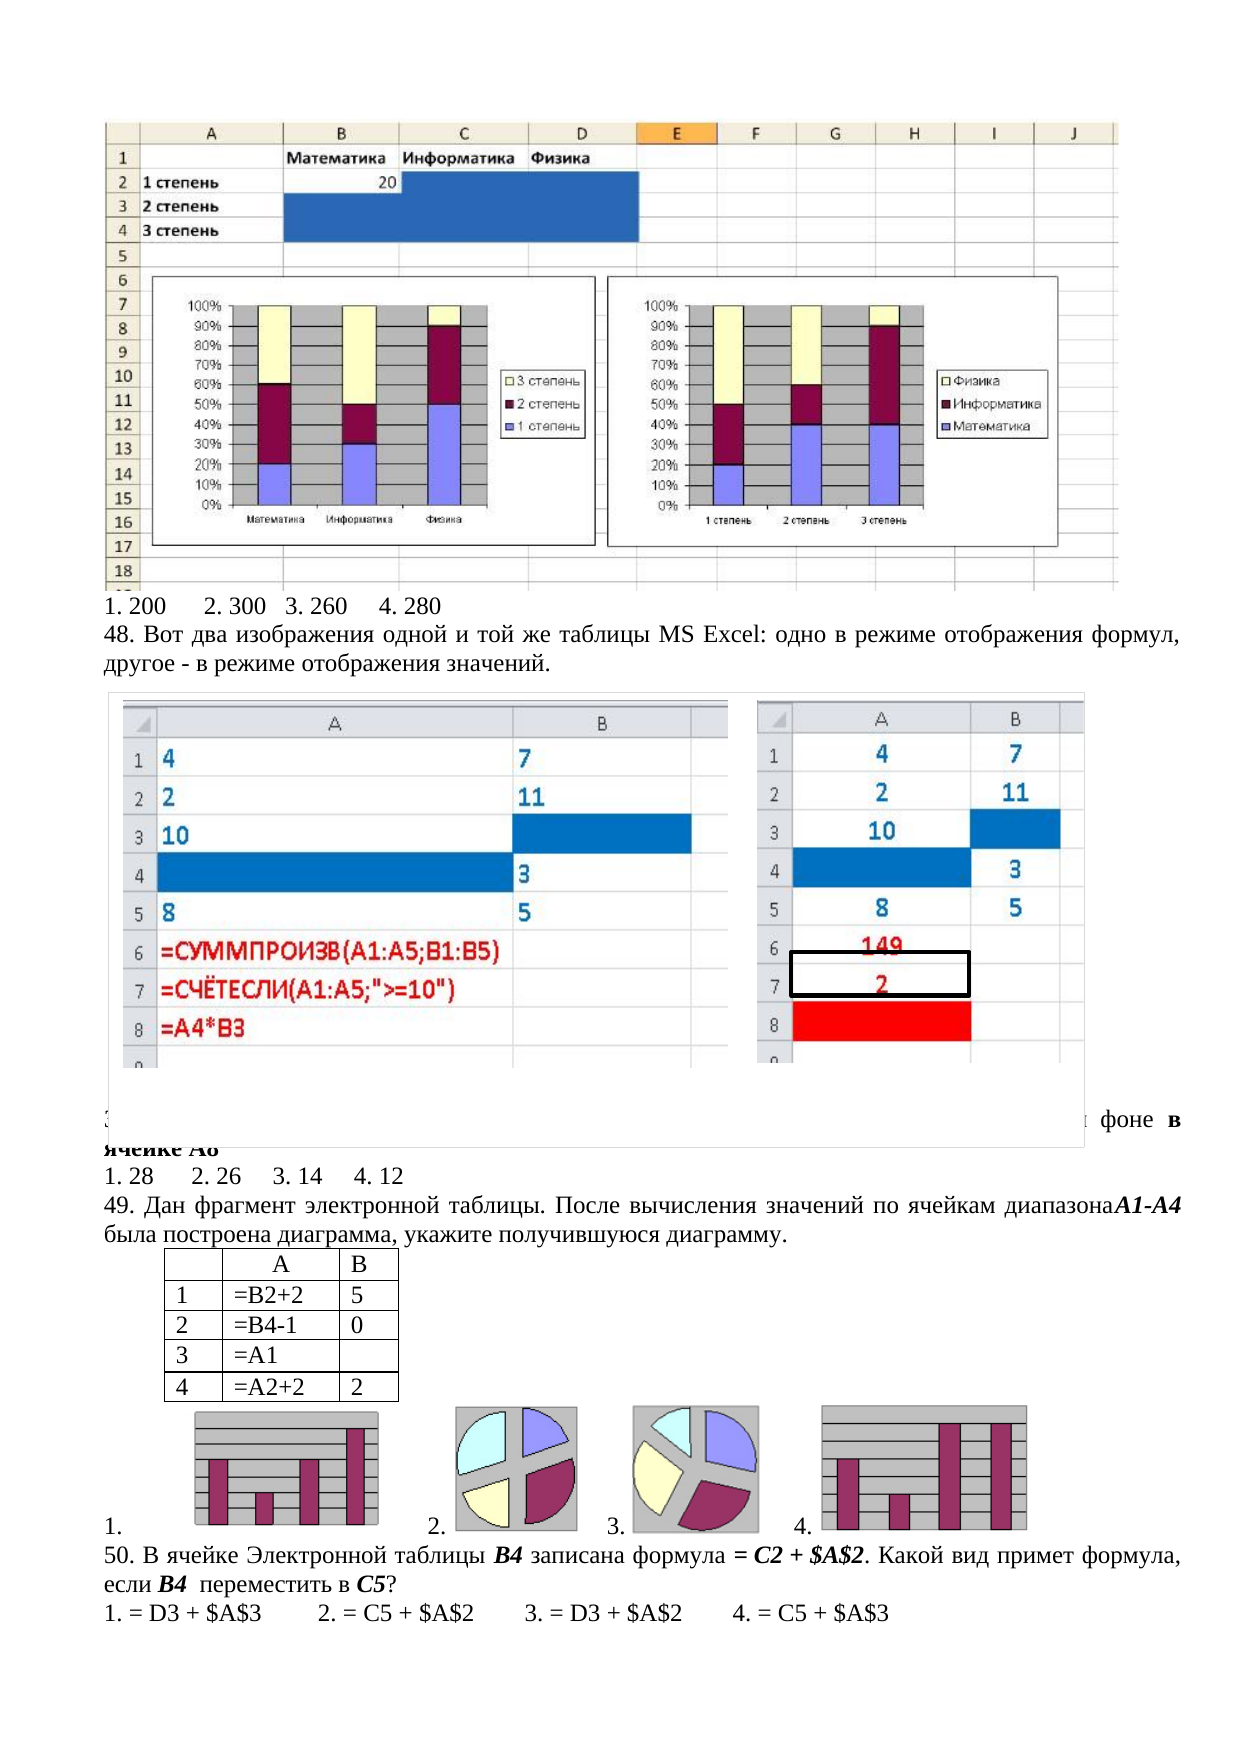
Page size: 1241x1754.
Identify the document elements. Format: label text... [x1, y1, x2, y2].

table_cell 1 [165, 1281, 222, 1309]
text 49. Дан фрагмент электронной таблицы. После вычисления значений по ячейкам диапазонаА1-А4 была построена диаграмма, укажите получившуюся диаграмму. [103, 1190, 1181, 1248]
table_cell =А1 [223, 1340, 339, 1371]
table_header [165, 1249, 222, 1279]
table_cell 5 [340, 1281, 398, 1309]
table_cell =В2+2 [223, 1281, 339, 1309]
table_cell 2 [340, 1373, 398, 1401]
subtitle Запишите в качестве ответа то число, которое выводится красным цветом на красном фоне в ячейке А8 [103, 1104, 1181, 1161]
list 2. 3. 4. [103, 1402, 1181, 1540]
subtitle 1. 28 2. 26 3. 14 4. 12 [103, 1161, 1181, 1190]
table_cell 0 [340, 1311, 398, 1339]
text 50. В ячейке Электронной таблицы B4 записана формула = C2 + $A$2. Какой вид примет формула, если B4 переместить в С5? [103, 1540, 1181, 1598]
table_cell =В4-1 [223, 1311, 339, 1339]
picture [103, 118, 1119, 591]
table_cell [340, 1340, 398, 1371]
text 48. Вот два изображения одной и той же таблицы MS Excel: одно в режиме отображения формул, другое - в режиме отображения значений. [103, 619, 1181, 677]
text 1. = D3 + $A$3 2. = C5 + $A$2 3. = D3 + $A$2 4. = C5 + $A$3 [103, 1598, 1181, 1626]
table_cell 3 [165, 1340, 222, 1371]
text 1. 200 2. 300 3. 260 4. 280 [103, 591, 1181, 619]
table_cell =А2+2 [223, 1373, 339, 1401]
table_header А [223, 1249, 339, 1279]
table_cell 2 [165, 1311, 222, 1339]
table_header В [340, 1249, 398, 1279]
table_cell 4 [165, 1373, 222, 1401]
